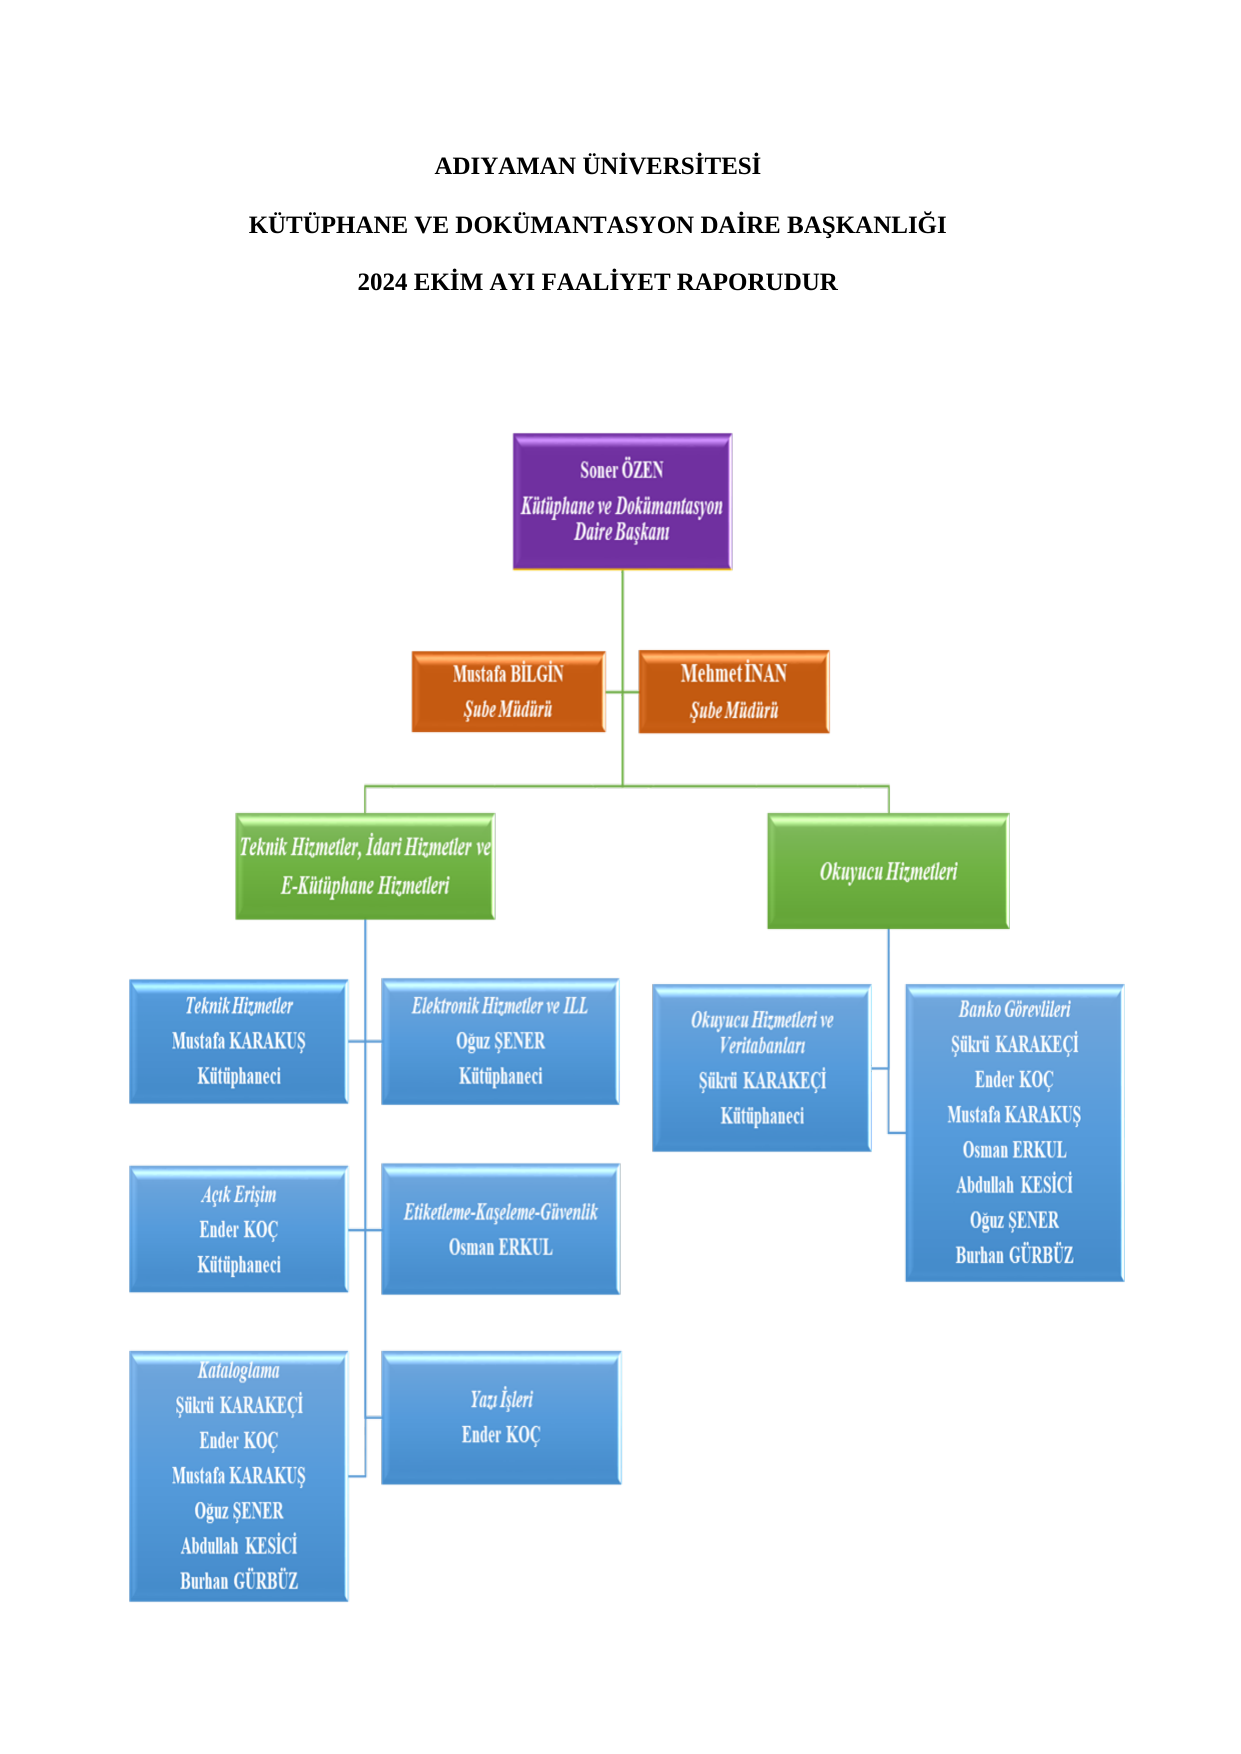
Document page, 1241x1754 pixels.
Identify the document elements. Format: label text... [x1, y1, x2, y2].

picture [68, 431, 1186, 1610]
text KÜTÜPHANE VE DOKÜMANTASYON DAİRE BAŞKANLIĞI 2024 EKİM AYI FAALİYET RAPORUDUR [248, 211, 947, 296]
subtitle ADIYAMAN ÜNİVERSİTESİ [248, 151, 947, 180]
